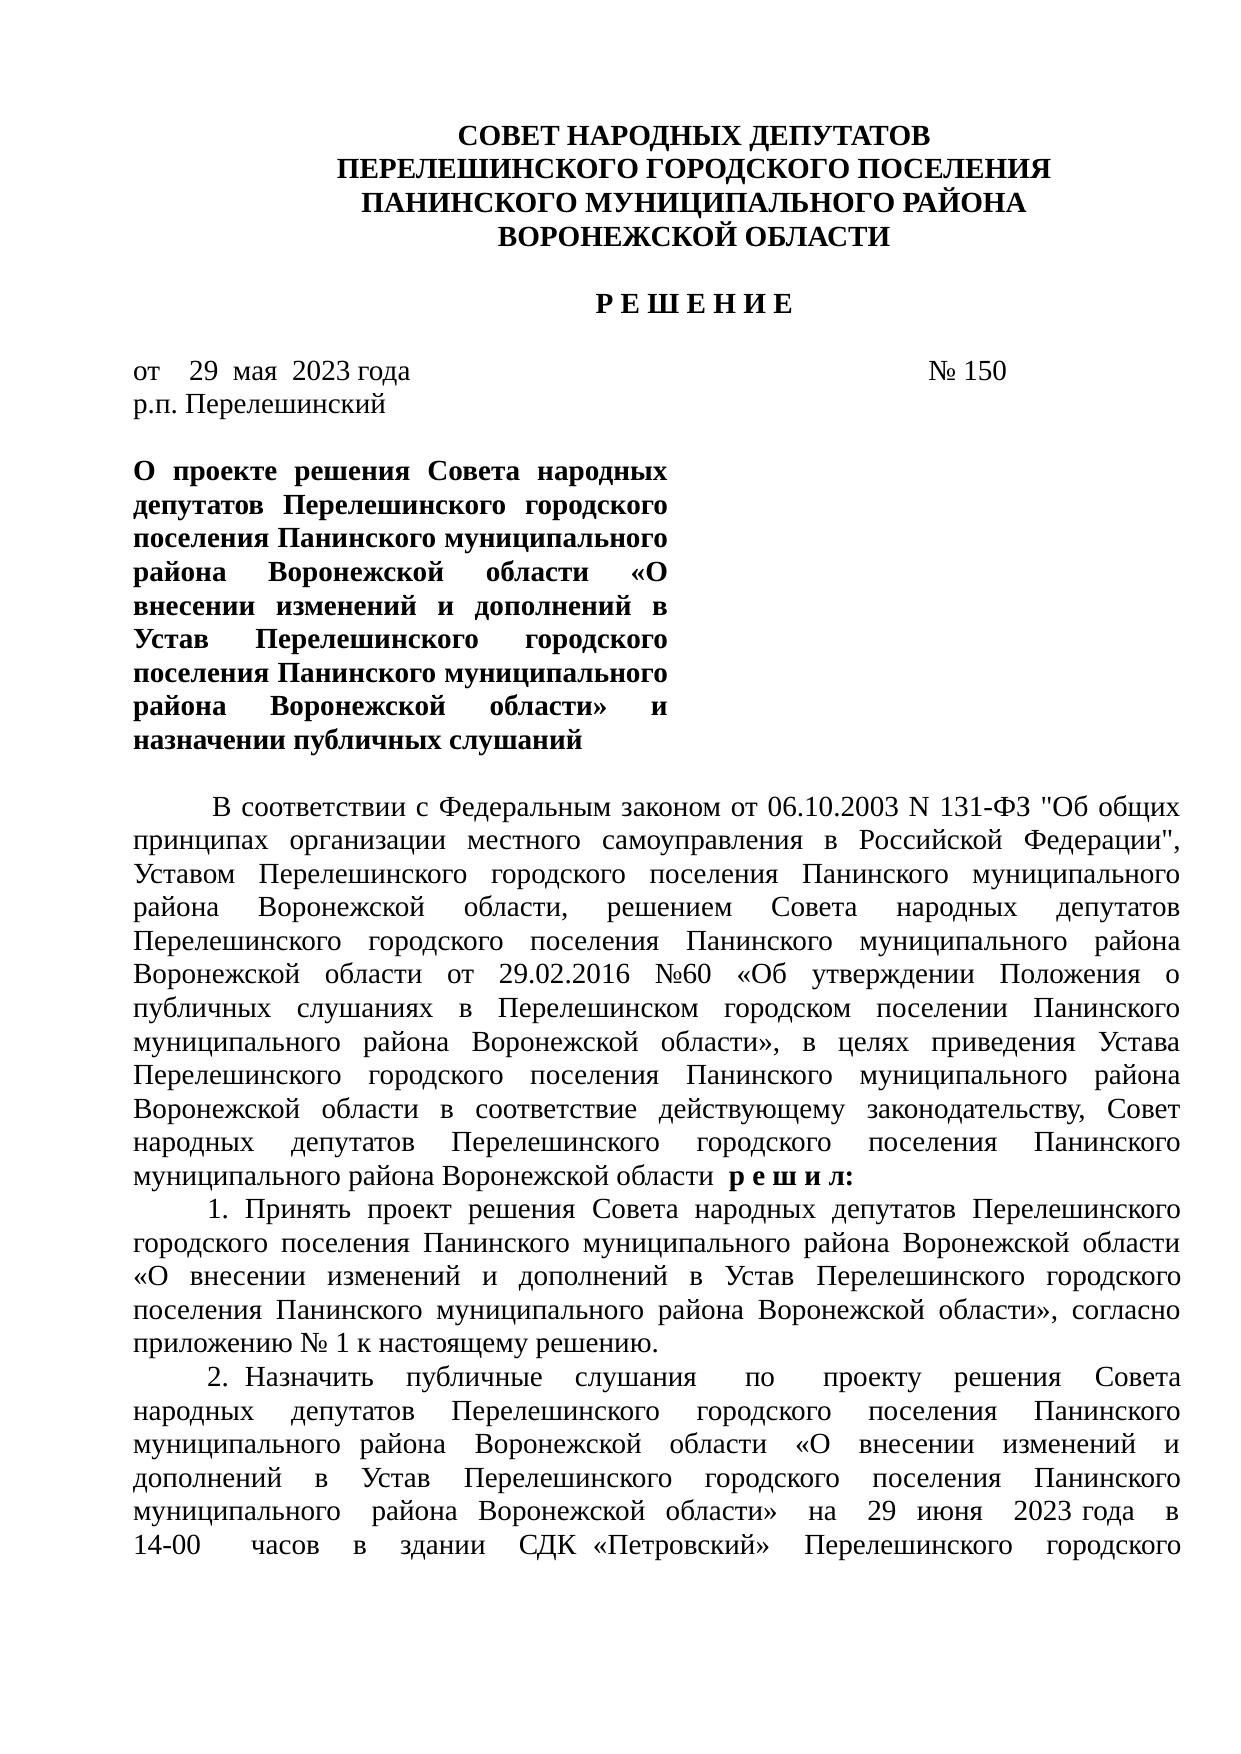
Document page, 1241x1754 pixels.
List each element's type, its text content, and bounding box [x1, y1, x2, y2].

text от 29 мая 2023 года № 150 [133, 353, 1181, 386]
table_header О проекте решения Совета народных депутатов Перелешинского городского поселения Панинского муниципального района Воронежской области «О внесении изменений и дополнений в Устав Перелешинского городского поселения Панинского муниципального района Воронежской области» и назначении публичных слушаний [122, 454, 679, 789]
text СОВЕТ НАРОДНЫХ ДЕПУТАТОВ [133, 118, 1181, 152]
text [133, 1359, 1181, 1560]
text ПАНИНСКОГО МУНИЦИПАЛЬНОГО РАЙОНА [133, 185, 1181, 219]
text ПЕРЕЛЕШИНСКОГО ГОРОДСКОГО ПОСЕЛЕНИЯ [133, 152, 1181, 185]
text В соответствии с Федеральным законом от 06.10.2003 N 131-ФЗ "Об общих принципах организации местного самоуправления в Российской Федерации", Уставом Перелешинского городского поселения Панинского муниципального района Воронежской области, решением Совета народных депутатов Перелешинского городского поселения Панинского муниципального района Воронежской области от 29.02.2016 №60 «Об утверждении Положения о публичных слушаниях в Перелешинском городском поселении Панинского муниципального района Воронежской области», в целях приведения Устава Перелешинского городского поселения Панинского муниципального района Воронежской области в соответствие действующему законодательству, Совет народных депутатов Перелешинского городского поселения Панинского муниципального района Воронежской области р е ш и л: [133, 789, 1181, 1191]
text ВОРОНЕЖСКОЙ ОБЛАСТИ [133, 219, 1181, 252]
text 1. Принять проект решения Совета народных депутатов Перелешинского городского поселения Панинского муниципального района Воронежской области «О внесении изменений и дополнений в Устав Перелешинского городского поселения Панинского муниципального района Воронежской области», согласно приложению № 1 к настоящему решению. [133, 1191, 1181, 1359]
text Р Е Ш Е Н И Е [133, 286, 1181, 319]
text р.п. Перелешинский [133, 386, 1181, 420]
